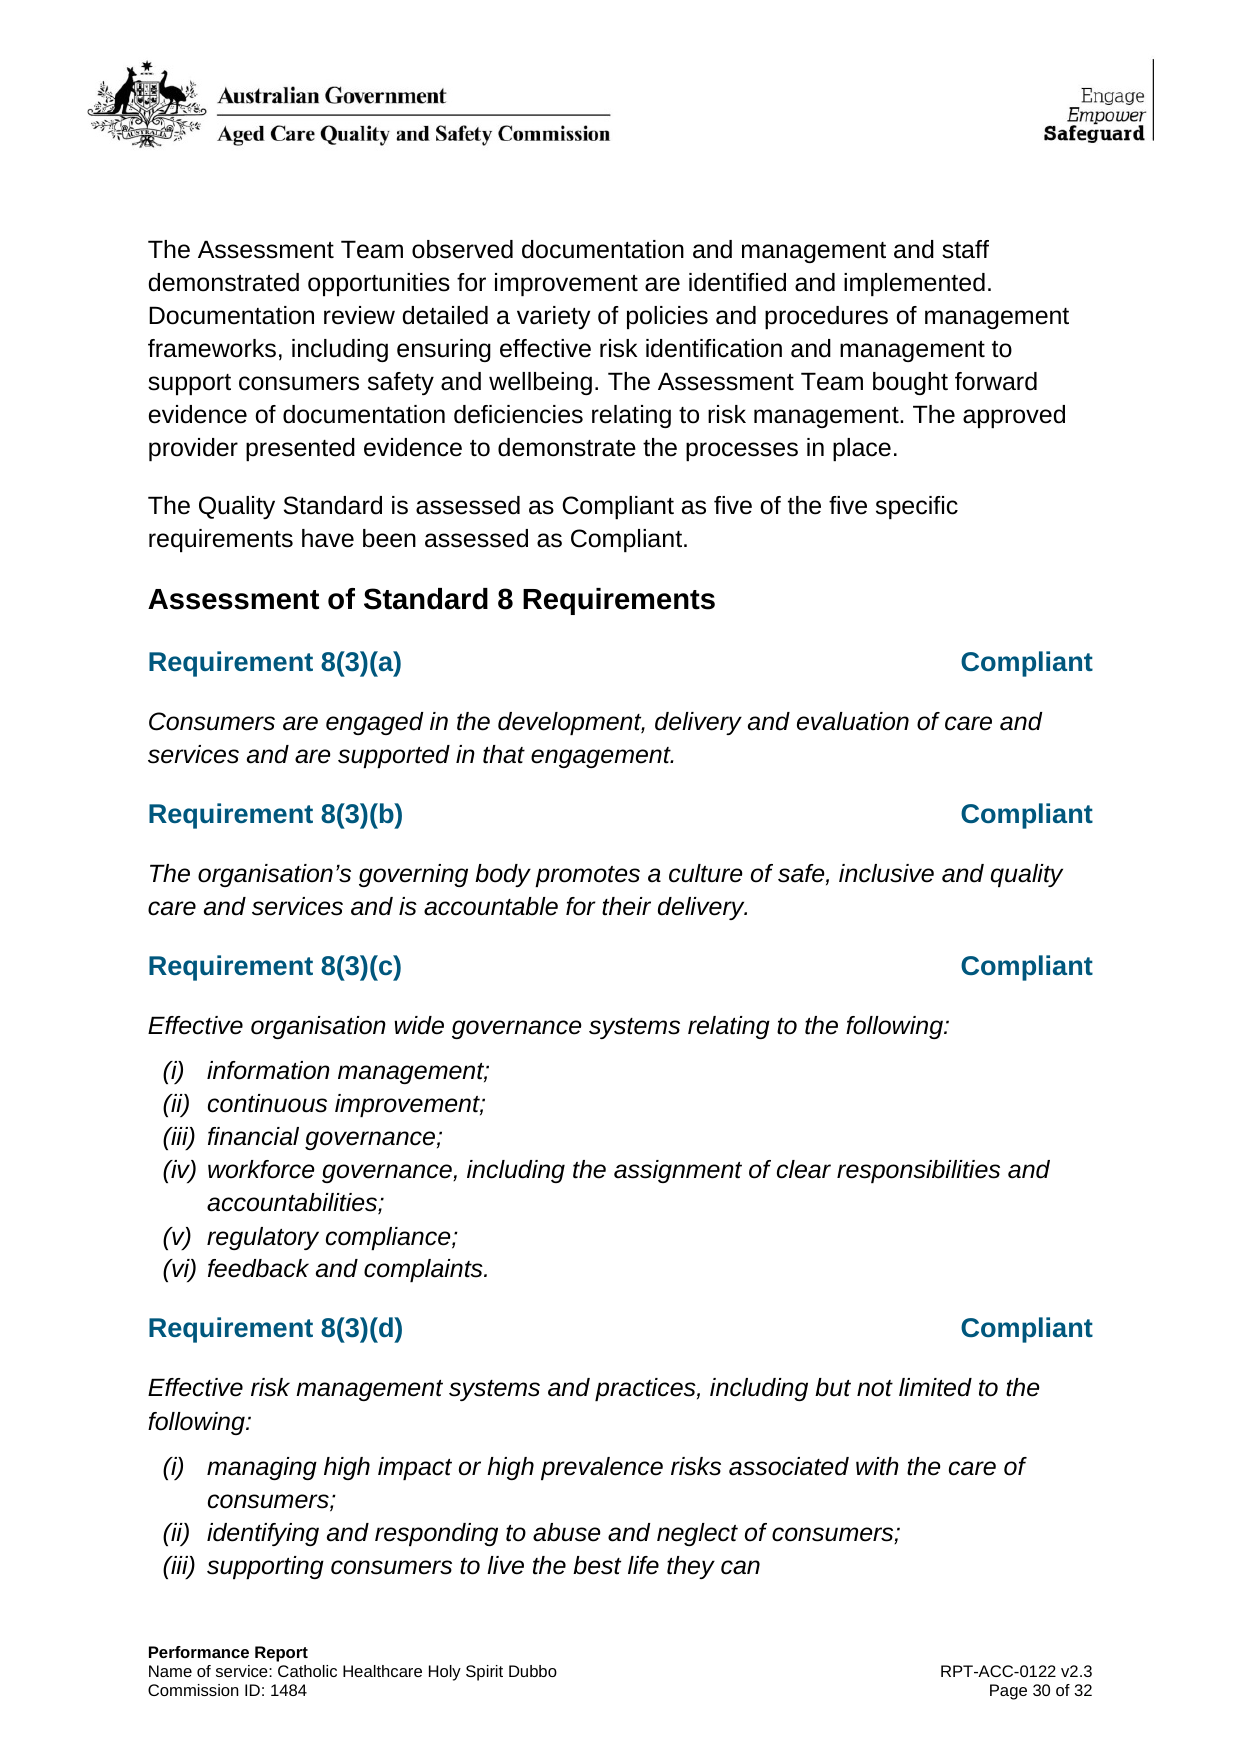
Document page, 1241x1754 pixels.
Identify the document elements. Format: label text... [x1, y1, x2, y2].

subtitle Requirement 8(3)(a) Compliant [148, 646, 1092, 677]
text Effective organisation wide governance systems relating to the following: [148, 1011, 1092, 1039]
text Effective risk management systems and practices, including but not limited to the following: [148, 1373, 1092, 1435]
text The organisation’s governing body promotes a culture of safe, inclusive and quality care and services and is accountable for their delivery. [148, 859, 1092, 921]
subtitle Requirement 8(3)(b) Compliant [148, 798, 1092, 829]
subtitle Requirement 8(3)(d) Compliant [148, 1312, 1092, 1344]
list information management; [162, 1056, 1092, 1085]
list feedback and complaints. [162, 1254, 1092, 1283]
list identifying and responding to abuse and neglect of consumers; [162, 1518, 1092, 1547]
list workforce governance, including the assignment of clear responsibilities and accountabilities; [162, 1155, 1092, 1217]
text Consumers are engaged in the development, delivery and evaluation of care and services and are supported in that engagement. [148, 707, 1092, 769]
list regulatory compliance; [162, 1221, 1092, 1250]
picture [1, 0, 1241, 169]
text The Assessment Team observed documentation and management and staff demonstrated opportunities for improvement are identified and implemented. Documentation review detailed a variety of policies and procedures of management frameworks, including ensuring effective risk identification and management to support consumers safety and wellbeing. The Assessment Team bought forward evidence of documentation deficiencies relating to risk management. The approved provider presented evidence to demonstrate the processes in place. [148, 235, 1092, 462]
subtitle Assessment of Standard 8 Requirements [148, 582, 1092, 616]
list financial governance; [162, 1122, 1092, 1151]
text The Quality Standard is assessed as Compliant as five of the five specific requirements have been assessed as Compliant. [148, 491, 1092, 553]
subtitle Requirement 8(3)(c) Compliant [148, 950, 1092, 981]
list managing high impact or high prevalence risks associated with the care of consumers; [162, 1452, 1092, 1514]
list supporting consumers to live the best life they can [162, 1551, 1092, 1580]
list continuous improvement; [162, 1089, 1092, 1118]
